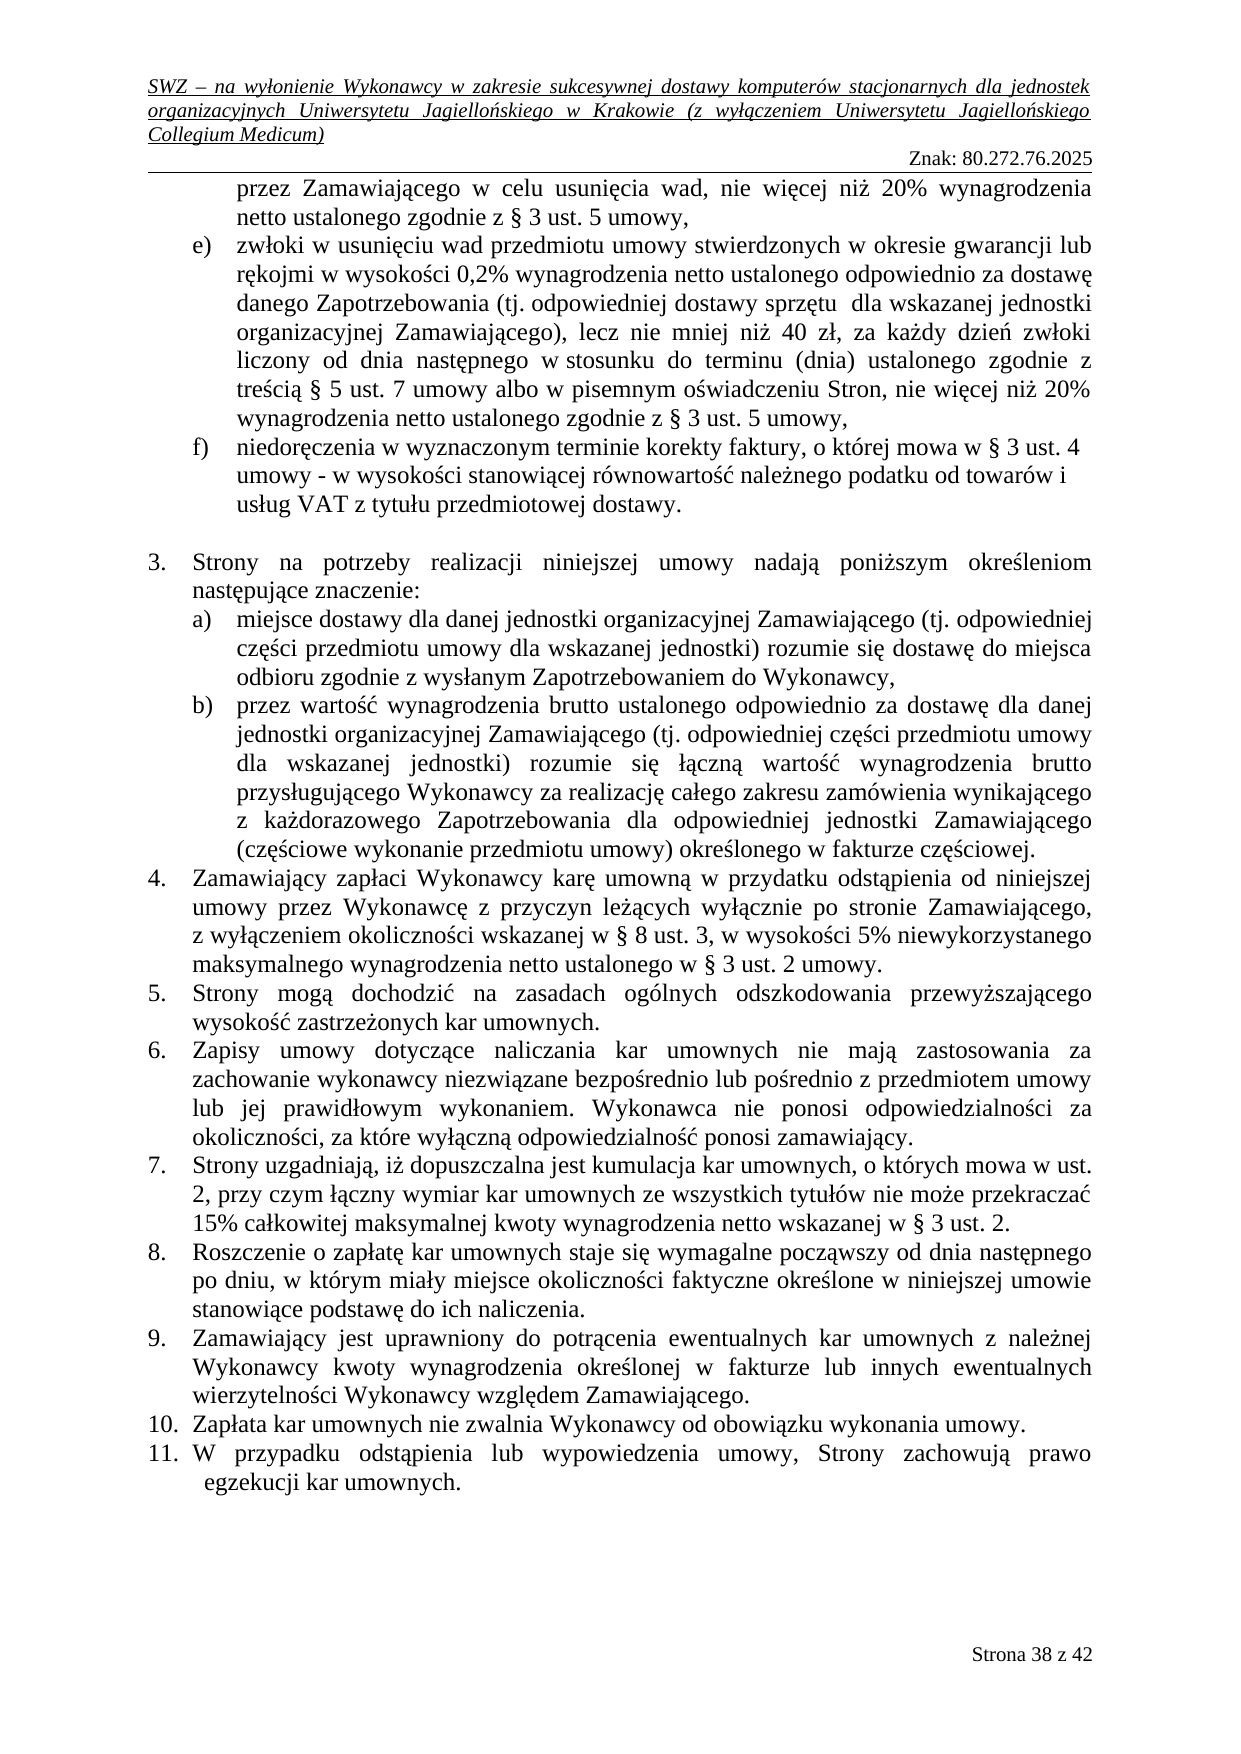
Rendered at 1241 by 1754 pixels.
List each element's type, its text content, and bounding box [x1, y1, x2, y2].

list Strony mogą dochodzić na zasadach ogólnych odszkodowania przewyższającego wysokość zastrzeżonych kar umownych. [148, 978, 1092, 1036]
list zwłoki w usunięciu wad przedmiotu umowy stwierdzonych w okresie gwarancji lub rękojmi w wysokości 0,2% wynagrodzenia netto ustalonego odpowiednio za dostawę danego Zapotrzebowania (tj. odpowiedniej dostawy sprzętu dla wskazanej jednostki organizacyjnej Zamawiającego), lecz nie mniej niż 40 zł, za każdy dzień zwłoki liczony od dnia następnego w stosunku do terminu (dnia) ustalonego zgodnie z treścią § 5 ust. 7 umowy albo w pisemnym oświadczeniu Stron, nie więcej niż 20% wynagrodzenia netto ustalonego zgodnie z § 3 ust. 5 umowy, [192, 231, 1092, 432]
list Roszczenie o zapłatę kar umownych staje się wymagalne począwszy od dnia następnego po dniu, w którym miały miejsce okoliczności faktyczne określone w niniejszej umowie stanowiące podstawę do ich naliczenia. [148, 1237, 1092, 1323]
list Zamawiający jest uprawniony do potrącenia ewentualnych kar umownych z należnej Wykonawcy kwoty wynagrodzenia określonej w fakturze lub innych ewentualnych wierzytelności Wykonawcy względem Zamawiającego. [148, 1323, 1092, 1409]
list miejsce dostawy dla danej jednostki organizacyjnej Zamawiającego (tj. odpowiedniej części przedmiotu umowy dla wskazanej jednostki) rozumie się dostawę do miejsca odbioru zgodnie z wysłanym Zapotrzebowaniem do Wykonawcy, [192, 604, 1092, 691]
list niedoręczenia w wyznaczonym terminie korekty faktury, o której mowa w § 3 ust. 4 umowy - w wysokości stanowiącej równowartość należnego podatku od towarów i usług VAT z tytułu przedmiotowej dostawy. [192, 432, 1092, 518]
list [192, 173, 1092, 231]
list Strony uzgadniają, iż dopuszczalna jest kumulacja kar umownych, o których mowa w ust. 2, przy czym łączny wymiar kar umownych ze wszystkich tytułów nie może przekraczać 15% całkowitej maksymalnej kwoty wynagrodzenia netto wskazanej w § 3 ust. 2. [148, 1151, 1092, 1237]
list przez wartość wynagrodzenia brutto ustalonego odpowiednio za dostawę dla danej jednostki organizacyjnej Zamawiającego (tj. odpowiedniej części przedmiotu umowy dla wskazanej jednostki) rozumie się łączną wartość wynagrodzenia brutto przysługującego Wykonawcy za realizację całego zakresu zamówienia wynikającego z każdorazowego Zapotrzebowania dla odpowiedniej jednostki Zamawiającego (częściowe wykonanie przedmiotu umowy) określonego w fakturze częściowej. [192, 691, 1092, 863]
list Zapisy umowy dotyczące naliczania kar umownych nie mają zastosowania za zachowanie wykonawcy niezwiązane bezpośrednio lub pośrednio z przedmiotem umowy lub jej prawidłowym wykonaniem. Wykonawca nie ponosi odpowiedzialności za okoliczności, za które wyłączną odpowiedzialność ponosi zamawiający. [148, 1036, 1092, 1151]
list Strony na potrzeby realizacji niniejszej umowy nadają poniższym określeniom następujące znaczenie: [148, 547, 1092, 604]
list Zapłata kar umownych nie zwalnia Wykonawcy od obowiązku wykonania umowy. [148, 1409, 1092, 1438]
list Zamawiający zapłaci Wykonawcy karę umowną w przydatku odstąpienia od niniejszej umowy przez Wykonawcę z przyczyn leżących wyłącznie po stronie Zamawiającego, z wyłączeniem okoliczności wskazanej w § 8 ust. 3, w wysokości 5% niewykorzystanego maksymalnego wynagrodzenia netto ustalonego w § 3 ust. 2 umowy. [148, 863, 1092, 978]
list W przypadku odstąpienia lub wypowiedzenia umowy, Strony zachowują prawo egzekucji kar umownych. [148, 1438, 1092, 1496]
